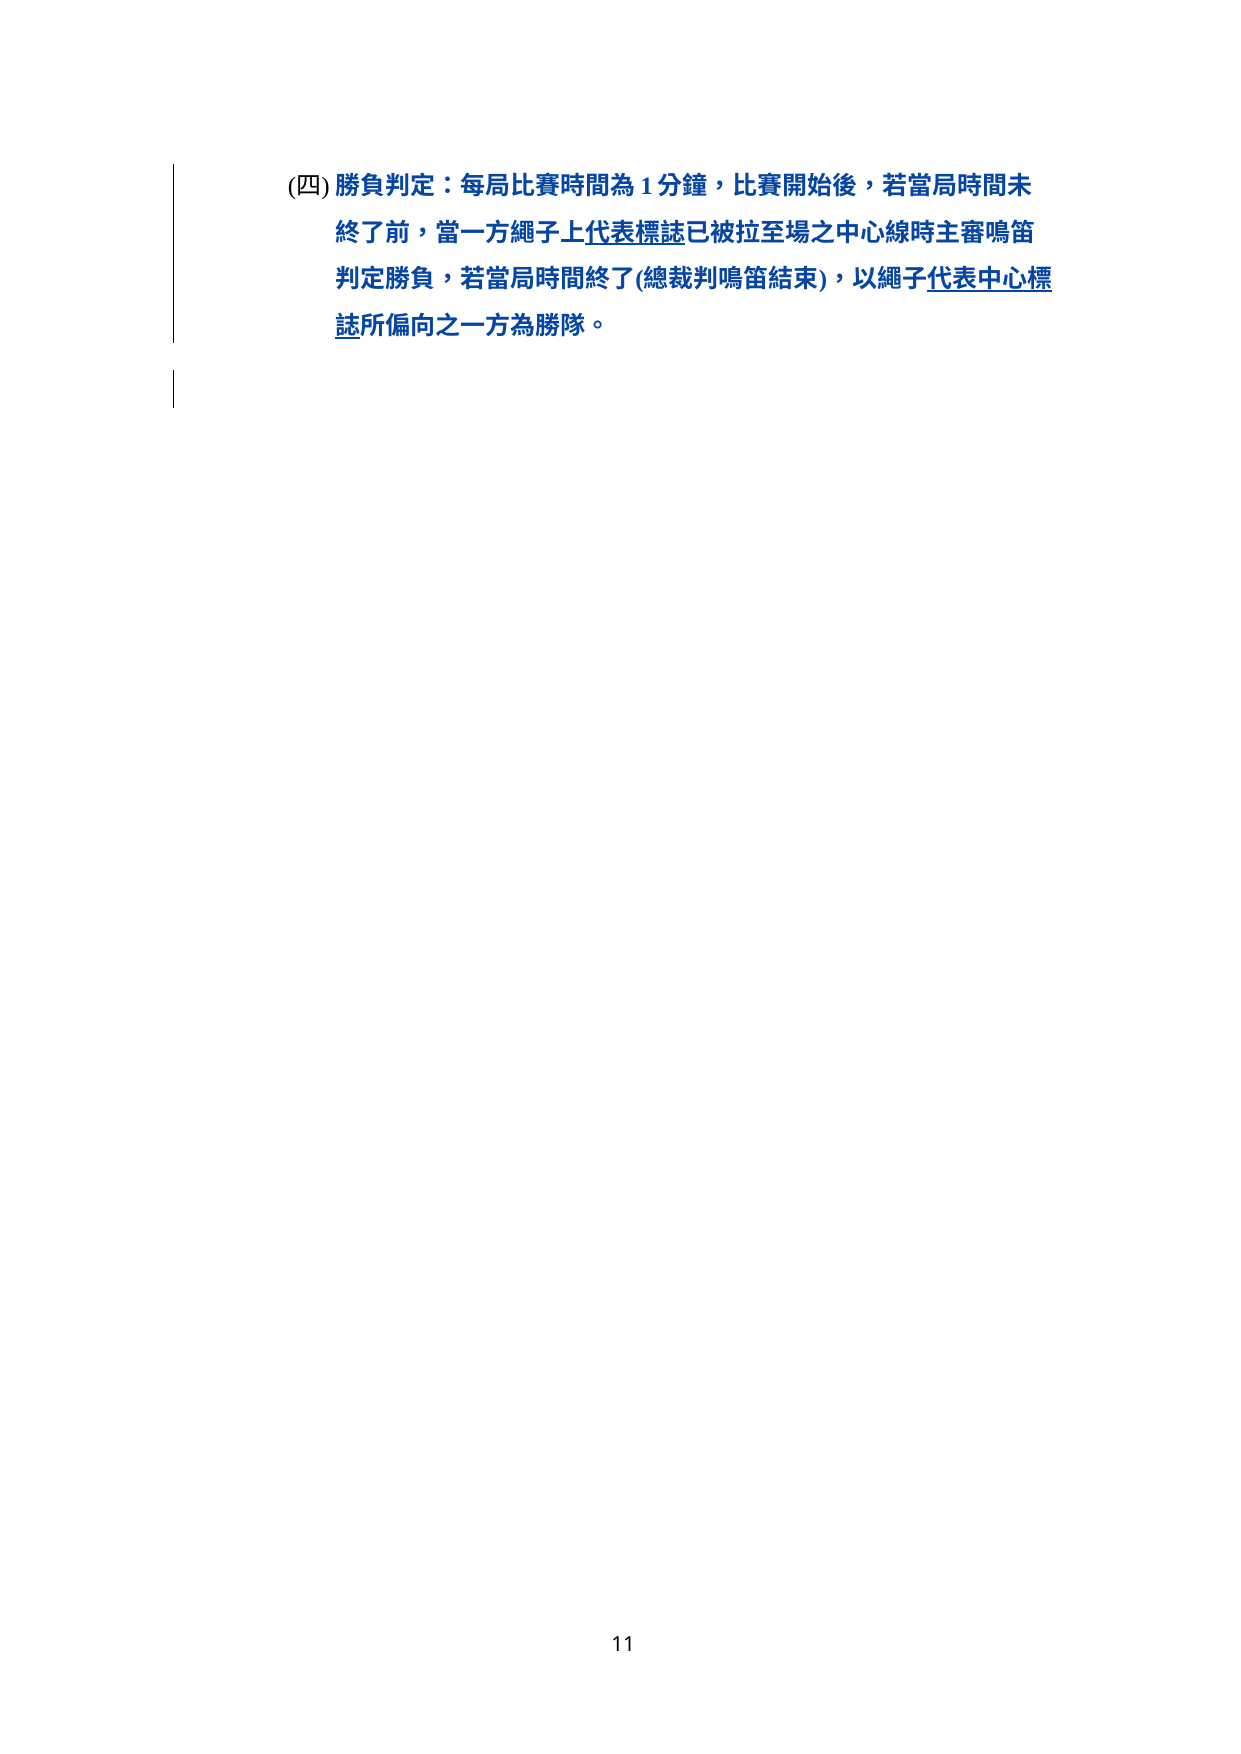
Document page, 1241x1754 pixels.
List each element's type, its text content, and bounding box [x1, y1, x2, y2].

list 勝負判定：每局比賽時間為1分鐘，比賽開始後，若當局時間未終了前，當一方繩子上代表標誌已被拉至場之中心線時主審鳴笛判定勝負，若當局時間終了(總裁判鳴笛結束)，以繩子代表中心標誌所偏向之一方為勝隊。 [288, 164, 1053, 343]
